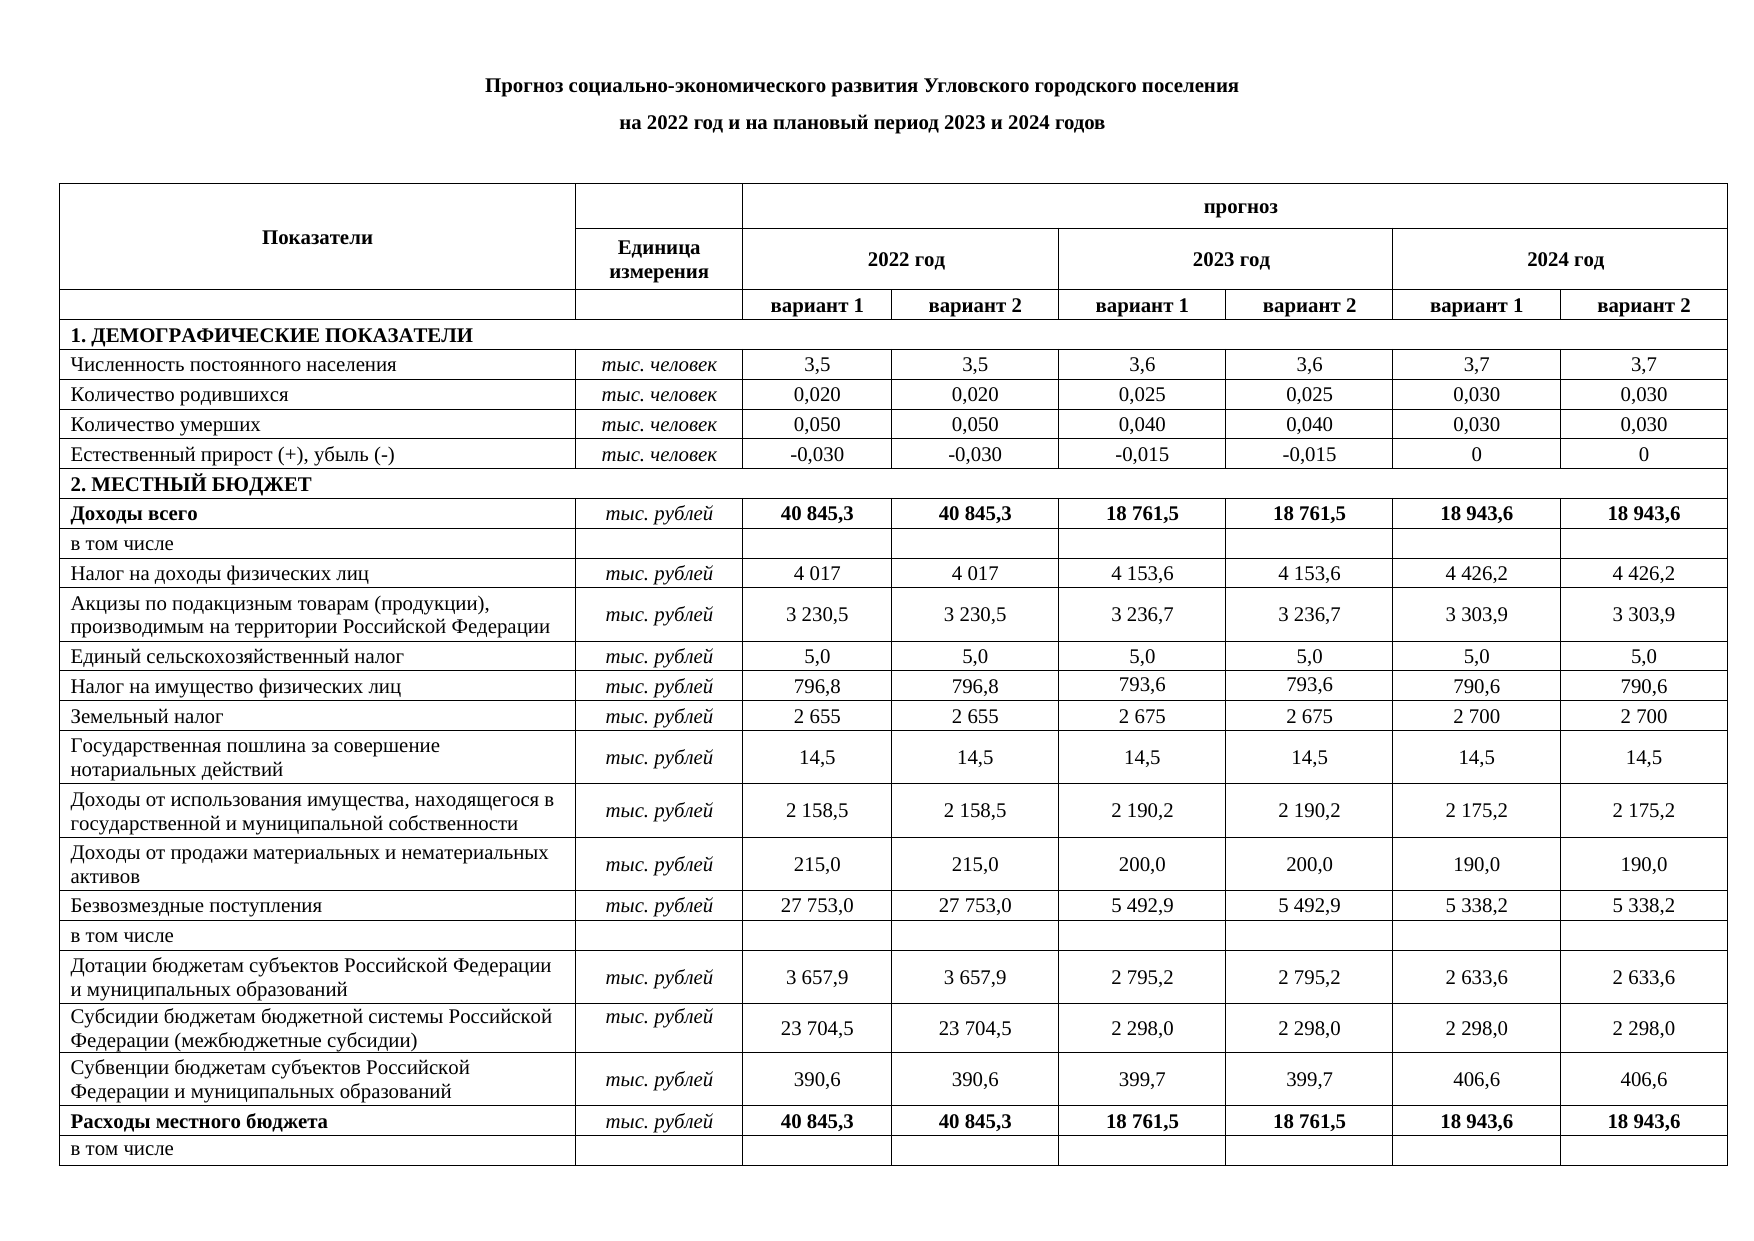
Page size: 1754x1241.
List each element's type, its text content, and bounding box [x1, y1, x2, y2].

table_cell 3 236,7 [1059, 588, 1225, 641]
table_cell тыс. рублей [576, 701, 742, 730]
table_cell [892, 921, 1058, 949]
table_cell 3,6 [1059, 350, 1225, 379]
table_cell 4 017 [743, 559, 891, 587]
table_cell 0,030 [1561, 410, 1727, 438]
table_cell тыс. рублей [576, 559, 742, 587]
table_cell 5 338,2 [1561, 891, 1727, 920]
table_cell 2023 год [1059, 229, 1392, 289]
table_cell тыс. человек [576, 380, 742, 408]
table_cell 2 175,2 [1561, 784, 1727, 837]
table_cell в том числе [60, 529, 575, 557]
table_cell тыс. рублей [576, 588, 742, 641]
table_cell Дотации бюджетам субъектов Российской Федерации и муниципальных образований [60, 951, 575, 1003]
table_cell Налог на имущество физических лиц [60, 671, 575, 700]
table_cell 0,025 [1059, 380, 1225, 408]
table_cell тыс. рублей [576, 838, 742, 890]
table_cell 27 753,0 [743, 891, 891, 920]
table_cell 399,7 [1059, 1053, 1225, 1105]
table_cell [1226, 529, 1392, 557]
table_cell тыс. рублей [576, 1053, 742, 1105]
table_cell 406,6 [1393, 1053, 1560, 1105]
table_cell -0,030 [743, 439, 891, 468]
table_cell 2 700 [1561, 701, 1727, 730]
table_cell 2 298,0 [1561, 1004, 1727, 1052]
table_cell 0,030 [1393, 410, 1560, 438]
table_cell 14,5 [743, 731, 891, 783]
table_cell 4 426,2 [1561, 559, 1727, 587]
table_cell 14,5 [1561, 731, 1727, 783]
table_cell 18 943,6 [1393, 499, 1560, 528]
table_cell -0,015 [1059, 439, 1225, 468]
table_cell 3,7 [1393, 350, 1560, 379]
table_cell 3 230,5 [743, 588, 891, 641]
table_cell 40 845,3 [892, 1106, 1058, 1135]
table_cell [743, 529, 891, 557]
table_cell 2 298,0 [1226, 1004, 1392, 1052]
table_cell 18 943,6 [1561, 1106, 1727, 1135]
table_cell [892, 1136, 1058, 1165]
table_cell [1059, 529, 1225, 557]
table_cell 2 795,2 [1226, 951, 1392, 1003]
table_cell 2 795,2 [1059, 951, 1225, 1003]
table_cell 399,7 [1226, 1053, 1392, 1105]
table_cell тыс. рублей [576, 499, 742, 528]
table_cell 2 175,2 [1393, 784, 1560, 837]
table_cell [743, 921, 891, 949]
table_cell тыс. рублей [576, 731, 742, 783]
table_cell 3,5 [892, 350, 1058, 379]
table_cell 0,030 [1393, 380, 1560, 408]
table_header прогноз [743, 184, 1727, 228]
table_cell [576, 921, 742, 949]
table_cell вариант 2 [1226, 290, 1392, 319]
table_cell Единый сельскохозяйственный налог [60, 642, 575, 670]
table_cell 0,040 [1226, 410, 1392, 438]
table_cell 200,0 [1059, 838, 1225, 890]
table_cell 2 675 [1059, 701, 1225, 730]
table_cell 190,0 [1393, 838, 1560, 890]
text на 2022 год и на плановый период 2023 и 2024 годов [89, 97, 1636, 134]
table_cell тыс. рублей [576, 951, 742, 1003]
table_cell [1561, 1136, 1727, 1165]
table_cell 1. ДЕМОГРАФИЧЕСКИЕ ПОКАЗАТЕЛИ [60, 320, 1727, 349]
table_cell 2 190,2 [1226, 784, 1392, 837]
table_header [576, 184, 742, 228]
table_cell [1059, 921, 1225, 949]
table_cell 190,0 [1561, 838, 1727, 890]
table_cell 18 761,5 [1059, 499, 1225, 528]
table_cell 18 943,6 [1393, 1106, 1560, 1135]
table_cell 3 657,9 [743, 951, 891, 1003]
table_cell Доходы от использования имущества, находящегося в государственной и муниципальной собственности [60, 784, 575, 837]
table_cell 27 753,0 [892, 891, 1058, 920]
table_cell 2 675 [1226, 701, 1392, 730]
table_cell 793,6 [1059, 671, 1225, 700]
table_cell Единица измерения [576, 229, 742, 289]
table_cell 14,5 [1393, 731, 1560, 783]
table_cell 0,025 [1226, 380, 1392, 408]
table_cell 406,6 [1561, 1053, 1727, 1105]
table_cell 2 700 [1393, 701, 1560, 730]
table_cell 3,7 [1561, 350, 1727, 379]
table_cell Естественный прирост (+), убыль (-) [60, 439, 575, 468]
table_cell [576, 1136, 742, 1165]
table_cell 3 303,9 [1393, 588, 1560, 641]
table_cell 790,6 [1393, 671, 1560, 700]
table_cell 23 704,5 [743, 1004, 891, 1052]
table_cell [576, 290, 742, 319]
table_cell [1393, 529, 1560, 557]
table_cell вариант 1 [1059, 290, 1225, 319]
table_cell 14,5 [1226, 731, 1392, 783]
text Прогноз социально-экономического развития Угловского городского поселения [89, 59, 1636, 97]
table_cell [743, 1136, 891, 1165]
table_cell Субвенции бюджетам субъектов Российской Федерации и муниципальных образований [60, 1053, 575, 1105]
table_cell 40 845,3 [743, 1106, 891, 1135]
table_cell [1226, 1136, 1392, 1165]
table_cell 5 492,9 [1059, 891, 1225, 920]
table_cell вариант 2 [892, 290, 1058, 319]
table_cell 4 426,2 [1393, 559, 1560, 587]
table_cell Количество умерших [60, 410, 575, 438]
table_cell 390,6 [743, 1053, 891, 1105]
table_cell 3,6 [1226, 350, 1392, 379]
table_cell в том числе [60, 1136, 575, 1165]
table_cell 2 655 [743, 701, 891, 730]
table_cell 14,5 [1059, 731, 1225, 783]
table_cell 390,6 [892, 1053, 1058, 1105]
table_cell 793,6 [1226, 671, 1392, 700]
table_cell 0,040 [1059, 410, 1225, 438]
table_cell 0,020 [743, 380, 891, 408]
table_cell 0,020 [892, 380, 1058, 408]
table_cell тыс. рублей [576, 1004, 742, 1052]
table_cell [1226, 921, 1392, 949]
table_cell 14,5 [892, 731, 1058, 783]
table_cell Численность постоянного населения [60, 350, 575, 379]
table_cell 0,030 [1561, 380, 1727, 408]
table_cell 0 [1561, 439, 1727, 468]
table_cell 4 153,6 [1059, 559, 1225, 587]
table_cell Доходы всего [60, 499, 575, 528]
table_cell 0,050 [892, 410, 1058, 438]
table_cell вариант 1 [743, 290, 891, 319]
table_cell 796,8 [743, 671, 891, 700]
table_cell 5,0 [1561, 642, 1727, 670]
table_cell [1561, 921, 1727, 949]
table_cell 2 298,0 [1393, 1004, 1560, 1052]
table_cell 5,0 [1059, 642, 1225, 670]
table_cell 5 492,9 [1226, 891, 1392, 920]
table_cell [892, 529, 1058, 557]
table_cell 3 657,9 [892, 951, 1058, 1003]
table_cell 4 153,6 [1226, 559, 1392, 587]
table_cell 18 761,5 [1226, 499, 1392, 528]
table_cell Безвозмездные поступления [60, 891, 575, 920]
table_cell тыс. рублей [576, 671, 742, 700]
table_cell 796,8 [892, 671, 1058, 700]
table_cell 5,0 [743, 642, 891, 670]
table_cell тыс. человек [576, 410, 742, 438]
table_cell Государственная пошлина за совершение нотариальных действий [60, 731, 575, 783]
table_cell Расходы местного бюджета [60, 1106, 575, 1135]
table_cell [1393, 921, 1560, 949]
table_cell тыс. рублей [576, 642, 742, 670]
table_header Показатели [60, 184, 575, 289]
table_cell 5,0 [1393, 642, 1560, 670]
table_cell тыс. рублей [576, 891, 742, 920]
table_cell 2. МЕСТНЫЙ БЮДЖЕТ [60, 469, 1727, 498]
table_cell 2024 год [1393, 229, 1727, 289]
table_cell -0,015 [1226, 439, 1392, 468]
table_cell Земельный налог [60, 701, 575, 730]
table_cell 3 230,5 [892, 588, 1058, 641]
table_cell [1561, 529, 1727, 557]
table_cell 2 298,0 [1059, 1004, 1225, 1052]
table_cell [576, 529, 742, 557]
table_cell 5,0 [892, 642, 1058, 670]
table_cell [1393, 1136, 1560, 1165]
table_cell 3 236,7 [1226, 588, 1392, 641]
table_cell тыс. рублей [576, 784, 742, 837]
table_cell 2 190,2 [1059, 784, 1225, 837]
table_cell 4 017 [892, 559, 1058, 587]
table_cell 3,5 [743, 350, 891, 379]
table_cell Субсидии бюджетам бюджетной системы Российской Федерации (межбюджетные субсидии) [60, 1004, 575, 1052]
table_cell вариант 1 [1393, 290, 1560, 319]
table_cell Количество родившихся [60, 380, 575, 408]
table_cell 200,0 [1226, 838, 1392, 890]
table_cell -0,030 [892, 439, 1058, 468]
table_cell Акцизы по подакцизным товарам (продукции), производимым на территории Российской Федерации [60, 588, 575, 641]
table_cell 215,0 [892, 838, 1058, 890]
table_cell 18 761,5 [1226, 1106, 1392, 1135]
table_cell [60, 290, 575, 319]
table_cell 0,050 [743, 410, 891, 438]
table_cell 40 845,3 [892, 499, 1058, 528]
table_cell 40 845,3 [743, 499, 891, 528]
table_cell 790,6 [1561, 671, 1727, 700]
table_cell вариант 2 [1561, 290, 1727, 319]
table_cell тыс. человек [576, 350, 742, 379]
table_cell 23 704,5 [892, 1004, 1058, 1052]
table_cell Доходы от продажи материальных и нематериальных активов [60, 838, 575, 890]
table_cell 215,0 [743, 838, 891, 890]
table_cell 18 943,6 [1561, 499, 1727, 528]
table_cell 2 655 [892, 701, 1058, 730]
table_cell 2022 год [743, 229, 1058, 289]
table_cell 2 158,5 [892, 784, 1058, 837]
table_cell 2 633,6 [1393, 951, 1560, 1003]
table_cell 3 303,9 [1561, 588, 1727, 641]
table_cell тыс. рублей [576, 1106, 742, 1135]
table_cell в том числе [60, 921, 575, 949]
table_cell 2 158,5 [743, 784, 891, 837]
table_cell [1059, 1136, 1225, 1165]
table_cell Налог на доходы физических лиц [60, 559, 575, 587]
table_cell 5 338,2 [1393, 891, 1560, 920]
table_cell 5,0 [1226, 642, 1392, 670]
table_cell тыс. человек [576, 439, 742, 468]
table_cell 0 [1393, 439, 1560, 468]
table_cell 18 761,5 [1059, 1106, 1225, 1135]
table_cell 2 633,6 [1561, 951, 1727, 1003]
